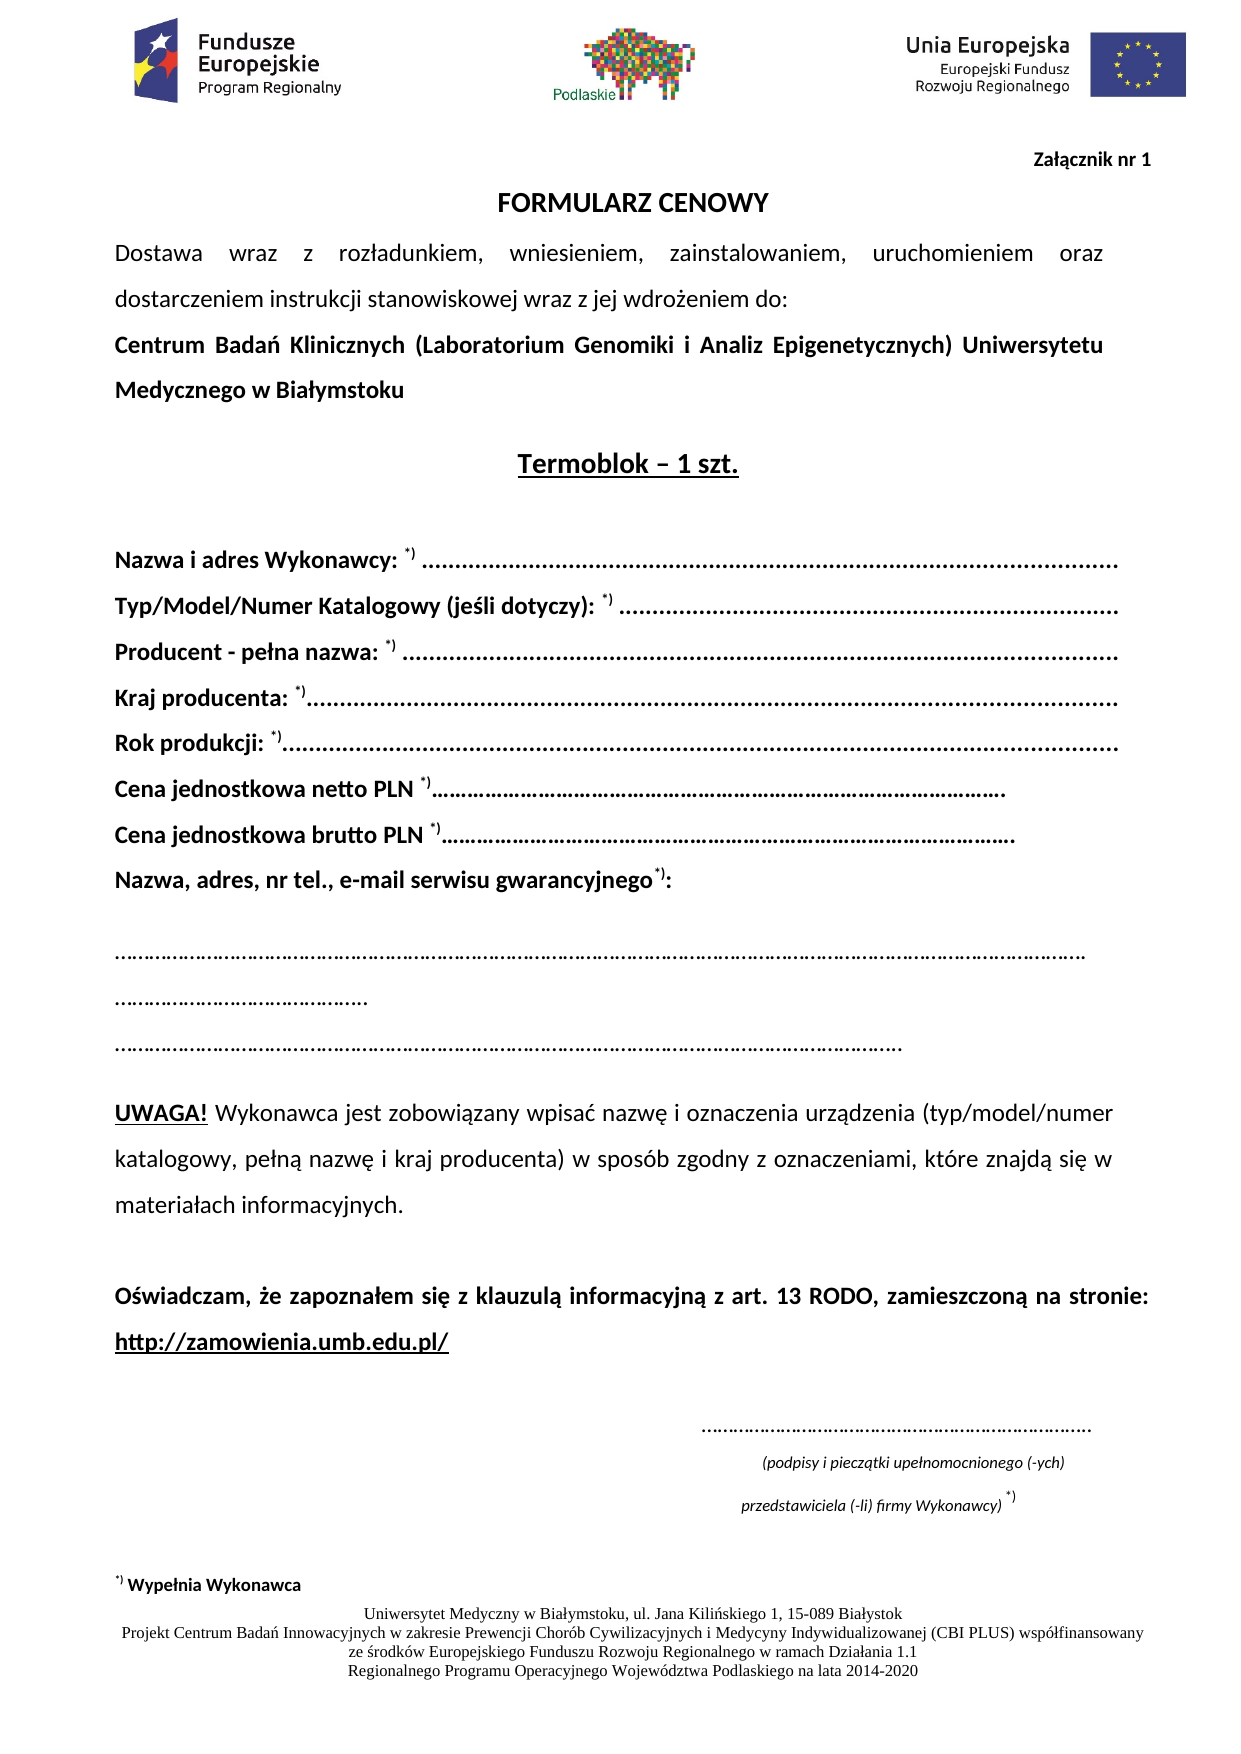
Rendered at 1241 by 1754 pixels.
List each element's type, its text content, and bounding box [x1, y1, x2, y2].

text ……………………………………………………………….. [114, 1410, 1151, 1438]
text Oświadczam, że zapoznałem się z klauzulą informacyjną z art. 13 RODO, zamieszczoną na stronie: http://zamowienia.umb.edu.pl/ [114, 1280, 1151, 1357]
text *) Wypełnia Wykonawca [114, 1573, 1151, 1596]
text …………………………………………………………………………………………………………………………………………………….……………………………………..……………………………………………………………………………………………………………………….. [114, 935, 1151, 1057]
text Cena jednostkowa netto PLN *)……………………………………………………………………………………. [114, 773, 1151, 804]
text Dostawa wraz z rozładunkiem, wniesieniem, zainstalowaniem, uruchomieniem oraz dostarczeniem instrukcji stanowiskowej wraz z jej wdrożeniem do: [114, 237, 1104, 314]
text Nazwa, adres, nr tel., e-mail serwisu gwarancyjnego*): [114, 864, 1115, 895]
picture [126, 15, 1191, 111]
text Nazwa i adres Wykonawcy: *) [114, 544, 1115, 575]
text FORMULARZ CENOWY [114, 184, 1151, 219]
text Rok produkcji: *) [114, 727, 1115, 758]
text Cena jednostkowa brutto PLN *)……………………………………………………………………………………. [114, 819, 1151, 849]
text UWAGA! Wykonawca jest zobowiązany wpisać nazwę i oznaczenia urządzenia (typ/model/numer katalogowy, pełną nazwę i kraj producenta) w sposób zgodny z oznaczeniami, które znajdą się w materiałach informacyjnych. [114, 1097, 1115, 1219]
text (podpisy i pieczątki upełnomocnionego (-ych) przedstawiciela (-li) firmy Wykonawcy) *) [114, 1452, 1151, 1518]
text Załącznik nr 1 [114, 146, 1151, 171]
text Centrum Badań Klinicznych (Laboratorium Genomiki i Analiz Epigenetycznych) Uniwersytetu Medycznego w Białymstoku [114, 329, 1104, 405]
text Producent - pełna nazwa: *) [114, 636, 1115, 666]
text Kraj producenta: *) [114, 682, 1115, 712]
text Typ/Model/Numer Katalogowy (jeśli dotyczy): *) [114, 590, 1115, 621]
text Termoblok – 1 szt. [114, 445, 1142, 481]
